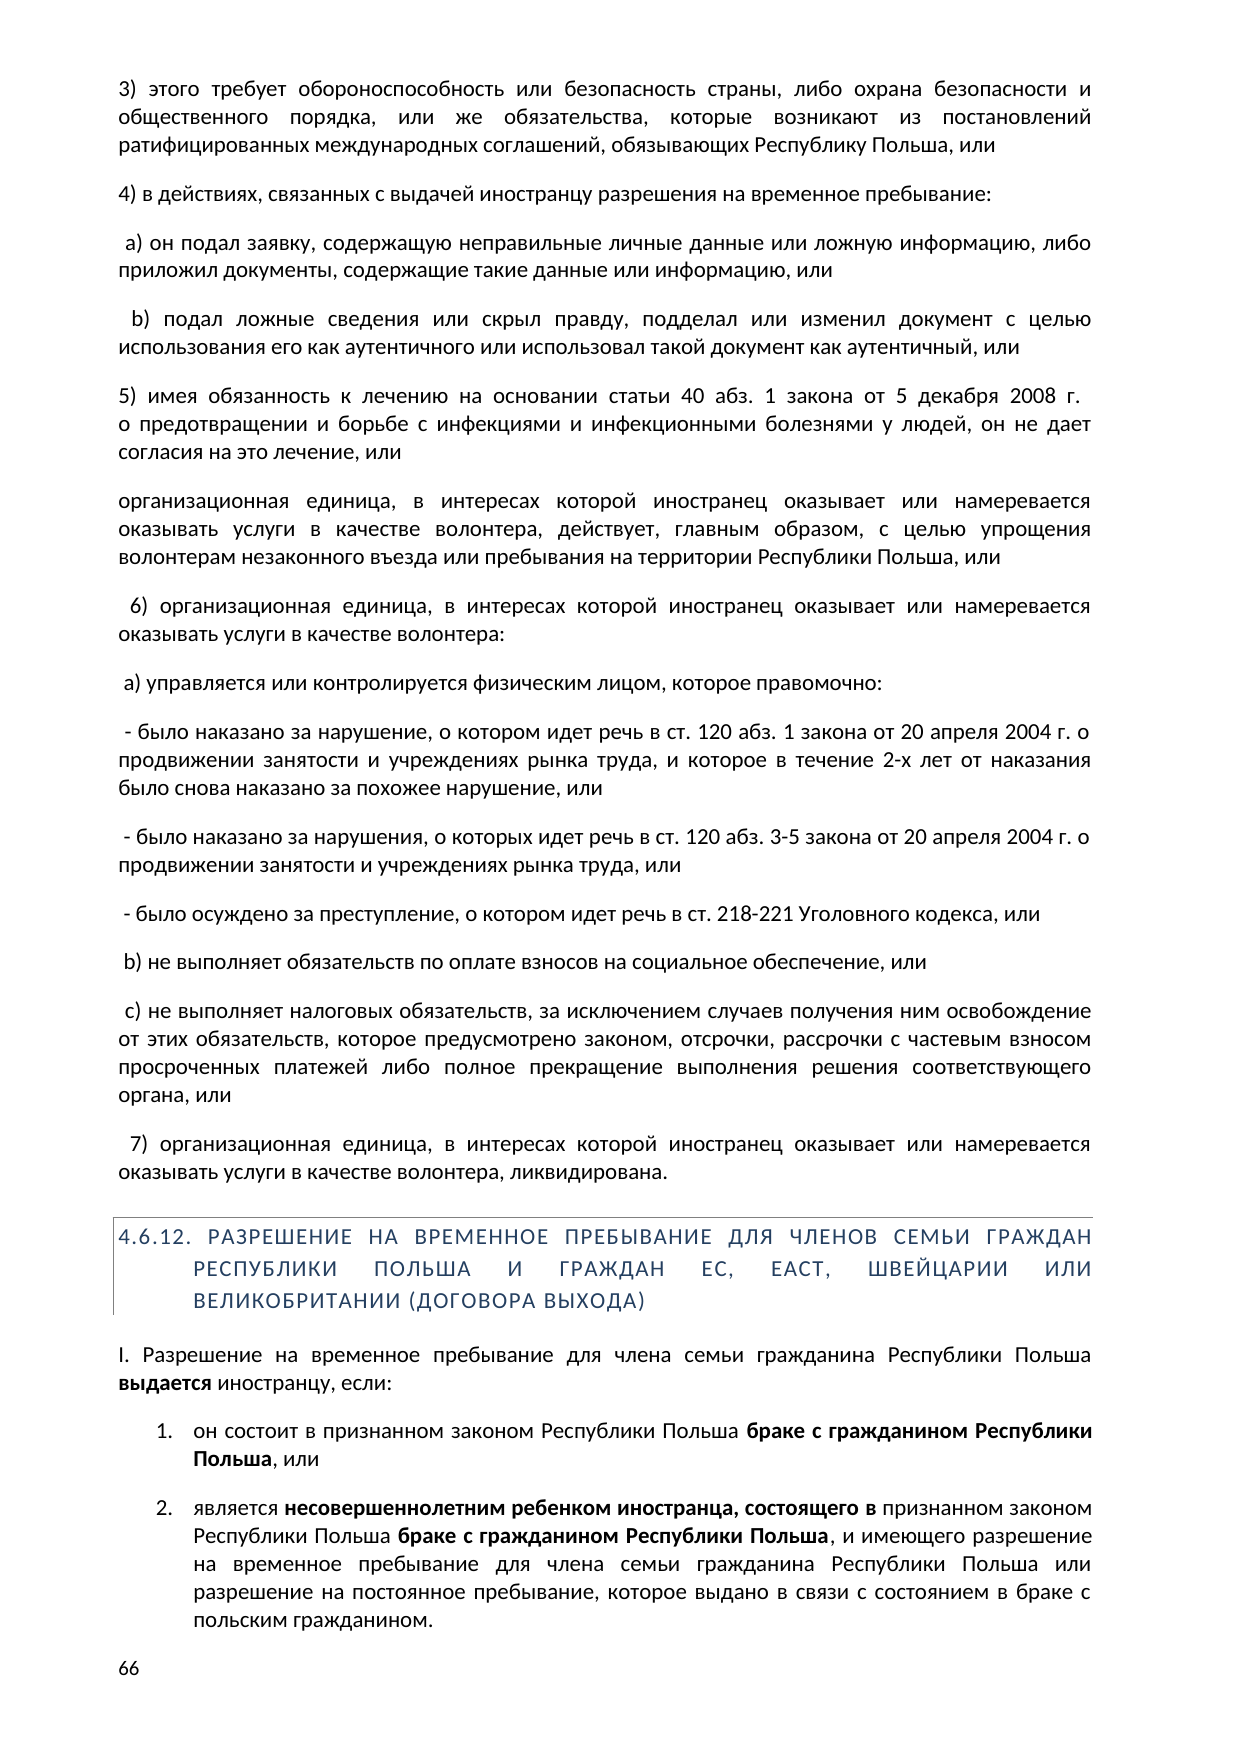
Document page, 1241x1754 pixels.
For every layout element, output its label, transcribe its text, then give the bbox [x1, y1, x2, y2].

text I. Разрешение на временное пребывание для члена семьи гражданина Республики Польша выдается иностранцу, если: [118, 1340, 1093, 1396]
text b) подал ложные сведения или скрыл правду, подделал или изменил документ с целью использования его как аутентичного или использовал такой документ как аутентичный, или [118, 304, 1093, 361]
text 7) организационная единица, в интересах которой иностранец оказывает или намеревается оказывать услуги в качестве волонтера, ликвидирована. [118, 1129, 1093, 1185]
text c) не выполняет налоговых обязательств, за исключением случаев получения ним освобождение от этих обязательств, которое предусмотрено законом, отсрочки, рассрочки с частевым взносом просроченных платежей либо полное прекращение выполнения решения соответствующего органа, или [118, 996, 1093, 1108]
text - было наказано за нарушение, о котором идет речь в ст. 120 абз. 1 закона от 20 апреля 2004 г. о продвижении занятости и учреждениях рынка труда, и которое в течение 2-х лет от наказания было снова наказано за похожее нарушение, или [118, 717, 1093, 801]
list является несовершеннолетним ребенком иностранца, состоящего в признанном законом Республики Польша браке с гражданином Республики Польша, и имеющего разрешение на временное пребывание для члена семьи гражданина Республики Польша или разрешение на постоянное пребывание, которое выдано в связи с состоянием в браке с польским гражданином. [156, 1493, 1093, 1633]
subtitle 4.6.12. РАЗРЕШЕНИЕ НА ВРЕМЕННОЕ ПРЕБЫВАНИЕ ДЛЯ ЧЛЕНОВ СЕМЬИ ГРАЖДАН РЕСПУБЛИКИ ПОЛЬША И ГРАЖДАН ЕС, ЕАСТ, ШВЕЙЦАРИИ ИЛИ ВЕЛИКОБРИТАНИИ (ДОГОВОРА ВЫХОДА) [114, 1218, 1093, 1315]
list он состоит в признанном законом Республики Польша браке с гражданином Республики Польша, или [156, 1417, 1093, 1473]
text 3) этого требует обороноспособность или безопасность страны, либо охрана безопасности и общественного порядка, или же обязательства, которые возникают из постановлений ратифицированных международных соглашений, обязывающих Республику Польша, или [118, 74, 1093, 158]
text 6) организационная единица, в интересах которой иностранец оказывает или намеревается оказывать услуги в качестве волонтера: [118, 591, 1093, 647]
text 5) имея обязанность к лечению на основании статьи 40 абз. 1 закона от 5 декабря 2008 г. o предотвращении и борьбе с инфекциями и инфекционными болезнями у людей, он не дает согласия на это лечение, или [118, 381, 1093, 465]
text организационная единица, в интересах которой иностранец оказывает или намеревается оказывать услуги в качестве волонтера, действует, главным образом, с целью упрощения волонтерам незаконного въезда или пребывания на территории Республики Польша, или [118, 486, 1093, 570]
text a) он подал заявку, содержащую неправильные личные данные или ложную информацию, либо приложил документы, содержащие такие данные или информацию, или [118, 228, 1093, 284]
text b) не выполняет обязательств по оплате взносов на социальное обеспечение, или [118, 947, 1093, 976]
text - было наказано за нарушения, о которых идет речь в ст. 120 абз. 3-5 закона от 20 апреля 2004 г. о продвижении занятости и учреждениях рынка труда, или [118, 822, 1093, 878]
text - было осуждено за преступление, о котором идет речь в ст. 218-221 Уголовного кодекса, или [118, 899, 1093, 927]
text a) управляется или контролируется физическим лицом, которое правомочно: [118, 668, 1093, 696]
text 4) в действиях, связанных с выдачей иностранцу разрешения на временное пребывание: [118, 179, 1093, 207]
